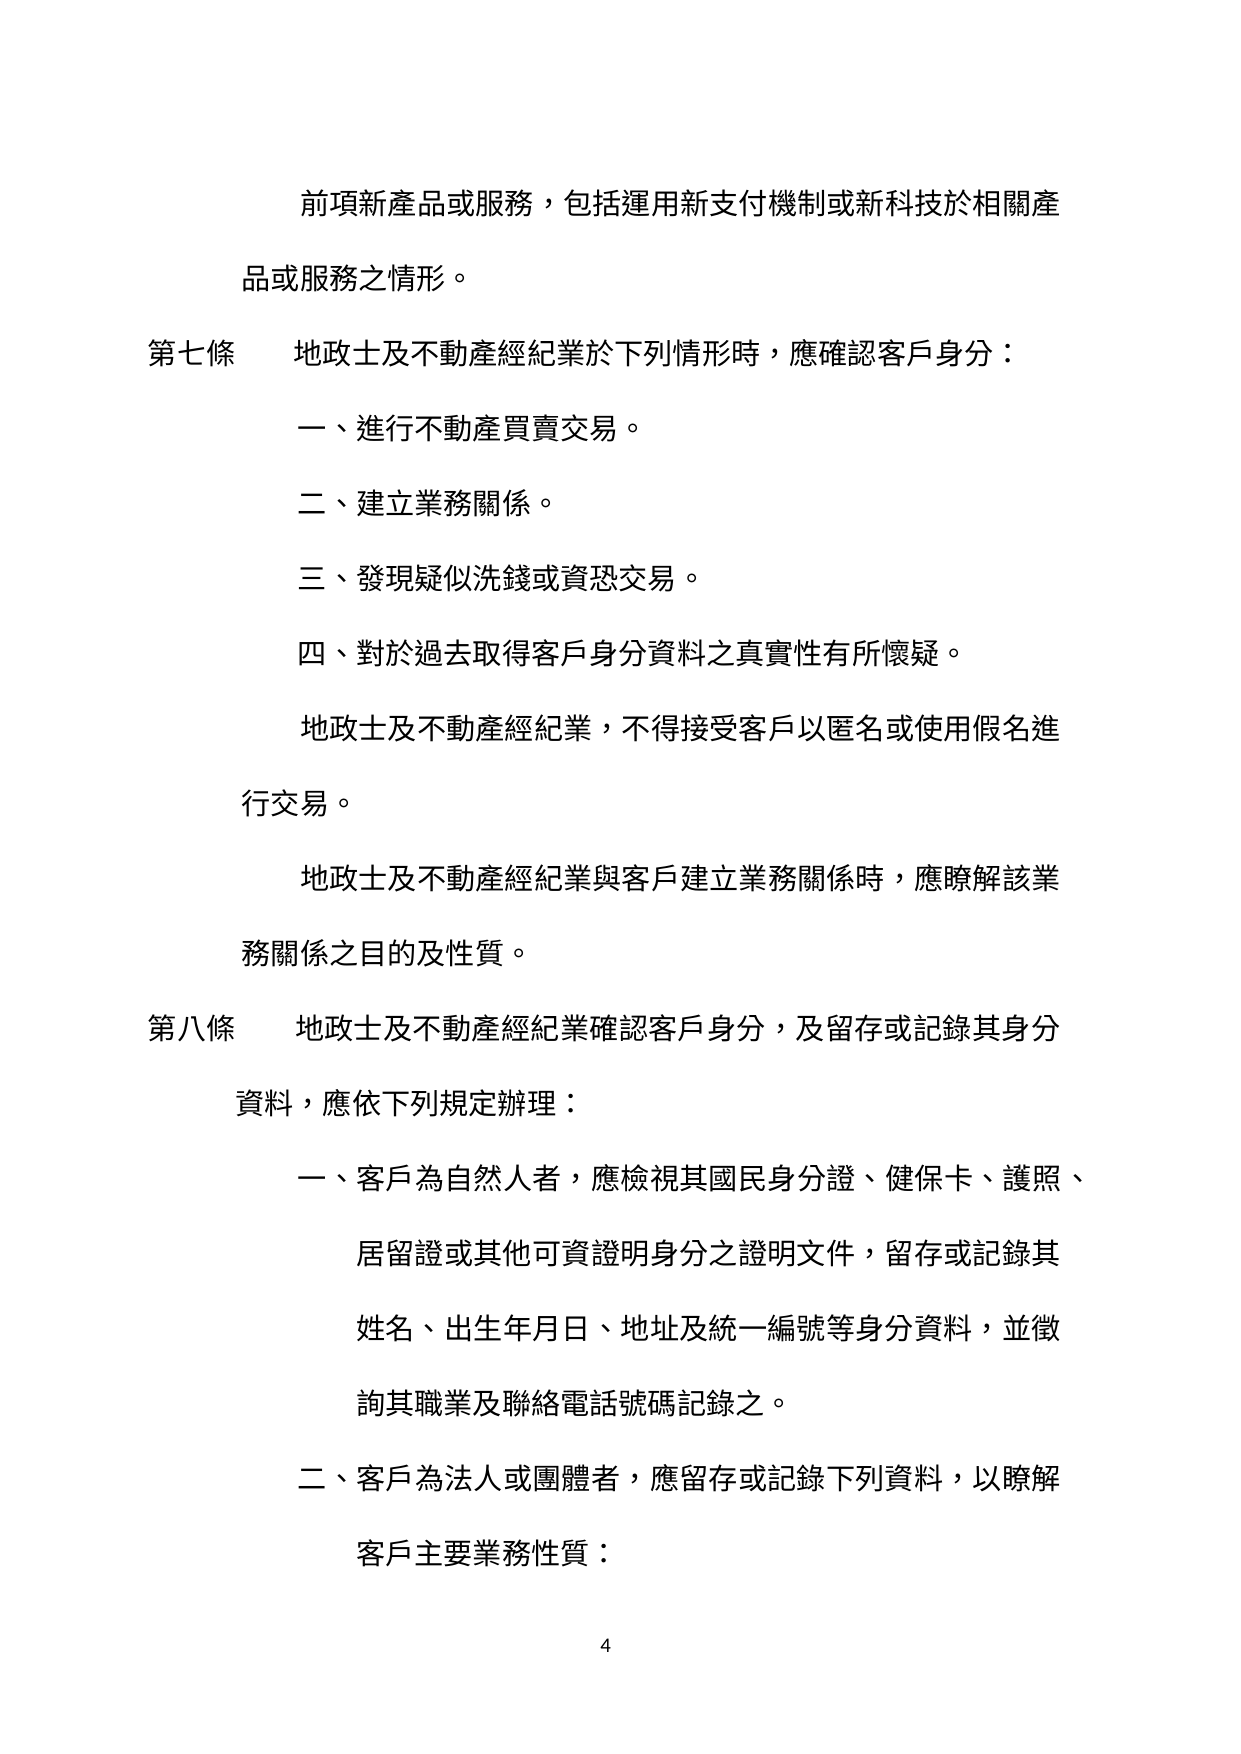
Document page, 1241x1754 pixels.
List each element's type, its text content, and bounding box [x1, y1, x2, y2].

text 二、建立業務關係。 [298, 464, 1063, 539]
text 三、發現疑似洗錢或資恐交易。 [298, 539, 1063, 614]
text 第八條 地政士及不動產經紀業確認客戶身分，及留存或記錄其身分資料，應依下列規定辦理： [148, 989, 1063, 1139]
text 地政士及不動產經紀業與客戶建立業務關係時，應瞭解該業務關係之目的及性質。 [241, 839, 1063, 989]
text 前項新產品或服務，包括運用新支付機制或新科技於相關產品或服務之情形。 [241, 164, 1063, 314]
text 四、對於過去取得客戶身分資料之真實性有所懷疑。 [298, 614, 1063, 689]
text 第七條 地政士及不動產經紀業於下列情形時，應確認客戶身分： [148, 314, 1063, 389]
text 二、客戶為法人或團體者，應留存或記錄下列資料，以瞭解客戶主要業務性質： [298, 1439, 1063, 1589]
text 地政士及不動產經紀業，不得接受客戶以匿名或使用假名進行交易。 [241, 689, 1063, 839]
text 一、客戶為自然人者，應檢視其國民身分證、健保卡、護照、居留證或其他可資證明身分之證明文件，留存或記錄其姓名、出生年月日、地址及統一編號等身分資料，並徵詢其職業及聯絡電話號碼記錄之。 [298, 1139, 1063, 1439]
text 一、進行不動產買賣交易。 [298, 389, 1063, 464]
